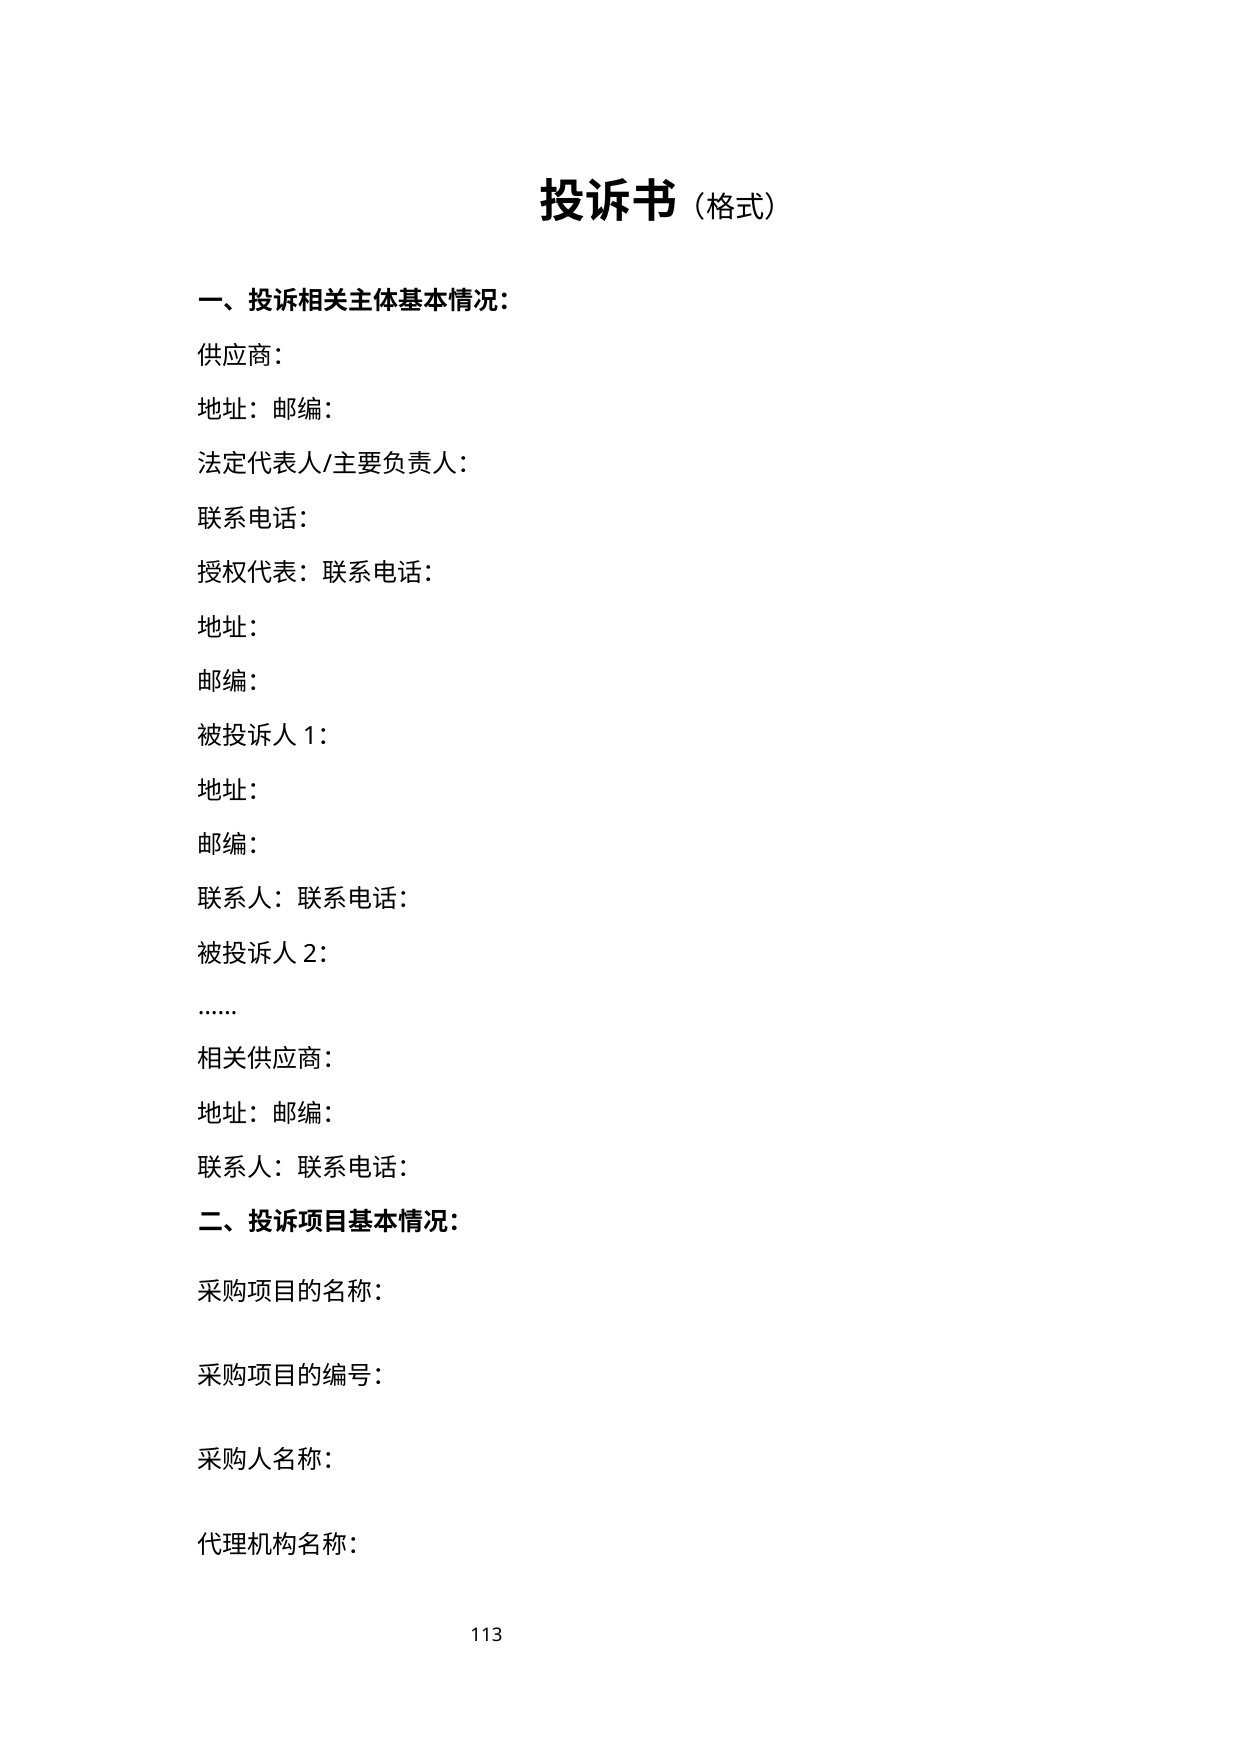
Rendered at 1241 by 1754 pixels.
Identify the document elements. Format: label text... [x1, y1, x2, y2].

text 地址： [148, 770, 1093, 806]
text 被投诉人1： [148, 716, 1093, 752]
text 采购项目的名称： [148, 1256, 1093, 1322]
text 被投诉人2： [148, 933, 1093, 969]
text 联系电话： [148, 498, 1093, 534]
text 采购项目的编号： [148, 1341, 1093, 1407]
text 地址：邮编： [148, 389, 1093, 426]
text 邮编： [148, 824, 1093, 861]
text …… [148, 988, 1093, 1022]
text 法定代表人/主要负责人： [148, 444, 1093, 480]
text 邮编： [148, 661, 1093, 698]
text 地址：邮编： [148, 1093, 1093, 1129]
text 相关供应商： [148, 1039, 1093, 1075]
text 采购人名称： [148, 1425, 1093, 1491]
text 二、投诉项目基本情况： [148, 1202, 1093, 1238]
text 一、投诉相关主体基本情况： [148, 281, 1093, 317]
text 授权代表：联系电话： [148, 553, 1093, 589]
text 投诉书（格式） [148, 148, 1093, 248]
text 供应商： [148, 335, 1093, 371]
text 地址： [148, 607, 1093, 643]
text 联系人：联系电话： [148, 1147, 1093, 1184]
text 代理机构名称： [148, 1509, 1093, 1576]
text 联系人：联系电话： [148, 879, 1093, 915]
